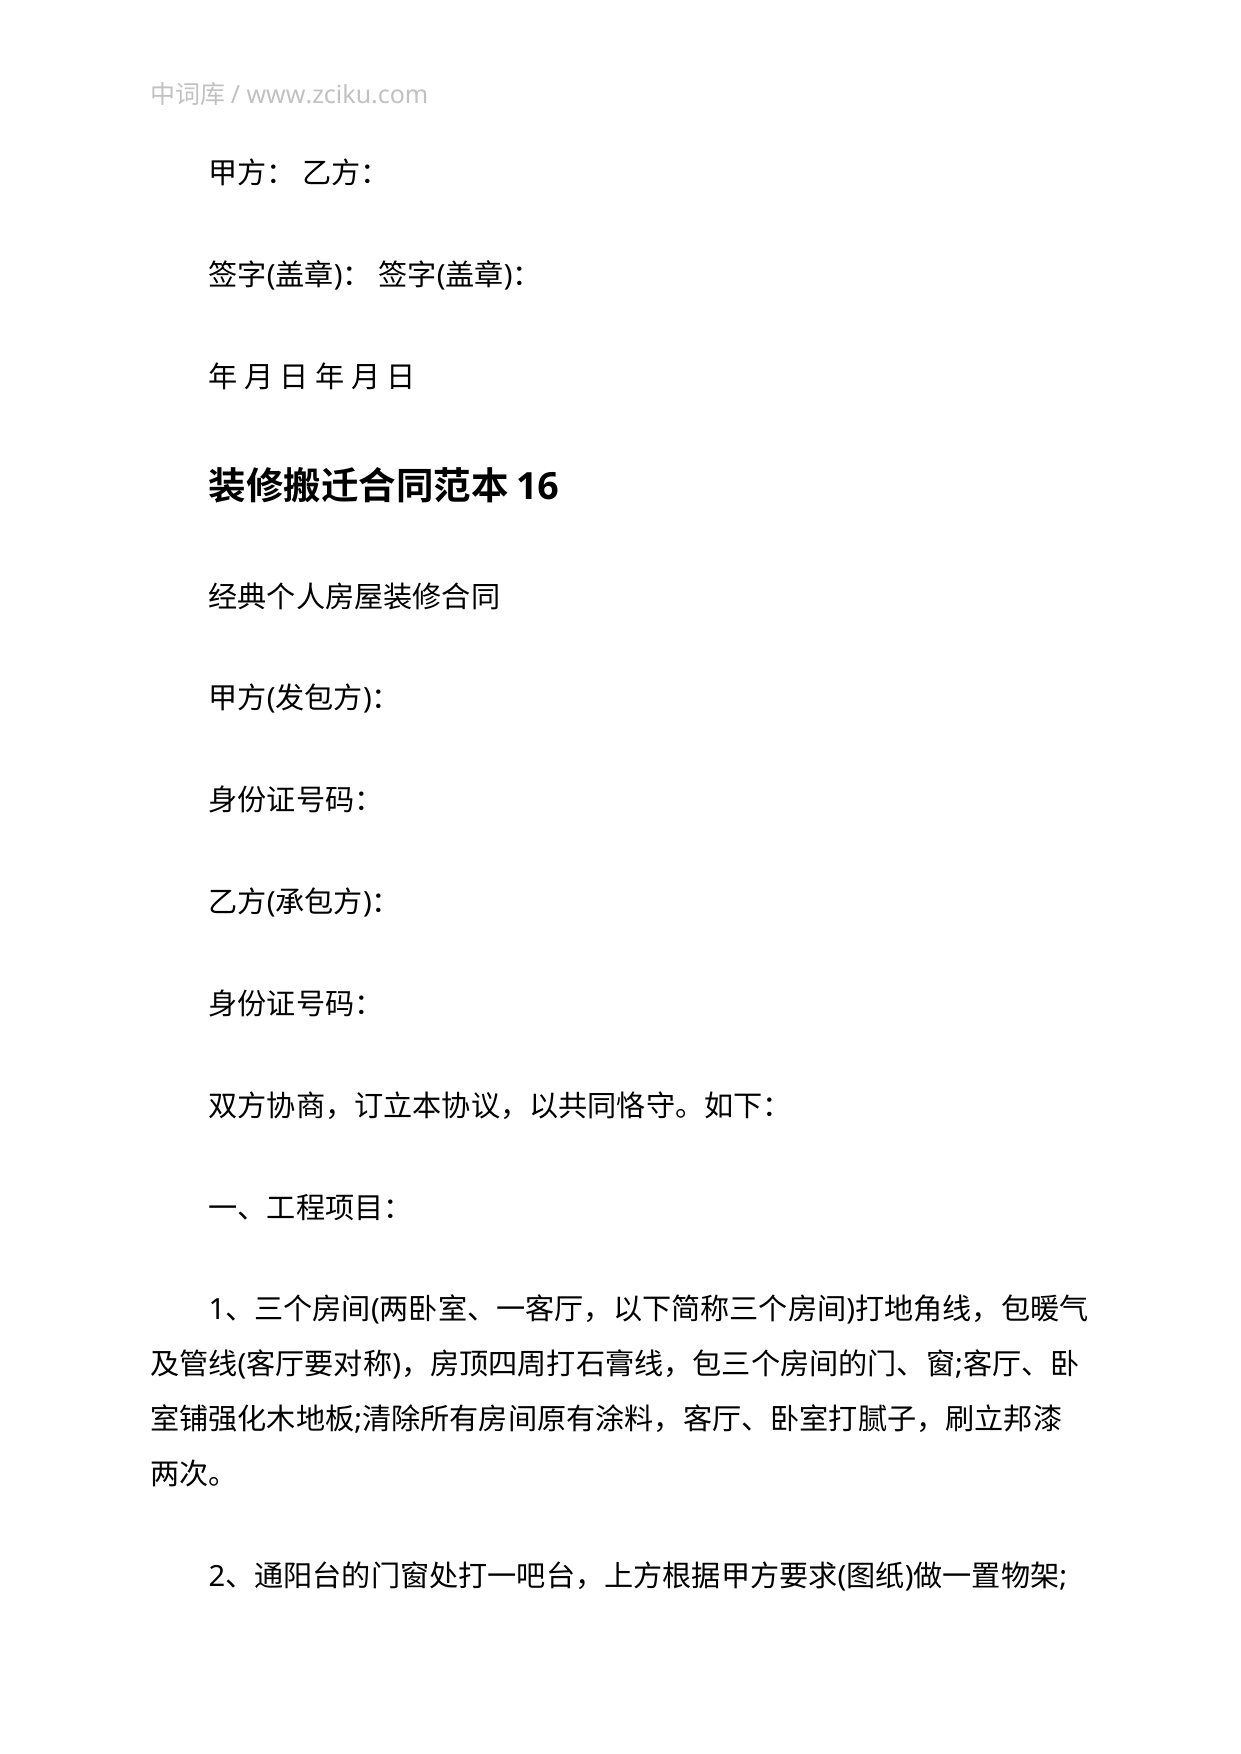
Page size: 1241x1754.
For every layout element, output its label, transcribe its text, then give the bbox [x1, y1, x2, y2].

text 经典个人房屋装修合同 [150, 573, 1090, 615]
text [150, 1553, 1090, 1595]
text 1、三个房间(两卧室、一客厅，以下简称三个房间)打地角线，包暖气及管线(客厅要对称)，房顶四周打石膏线，包三个房间的门、窗;客厅、卧室铺强化木地板;清除所有房间原有涂料，客厅、卧室打腻子，刷立邦漆两次。 [150, 1286, 1090, 1493]
text 装修搬迁合同范本16 [150, 456, 1090, 510]
text 乙方(承包方)： [150, 879, 1090, 921]
text 甲方(发包方)： [150, 675, 1090, 717]
text 甲方： 乙方： [150, 150, 1090, 192]
text 双方协商，订立本协议，以共同恪守。如下： [150, 1082, 1090, 1125]
text 身份证号码： [150, 777, 1090, 819]
text 年 月 日 年 月 日 [150, 354, 1090, 396]
text 一、工程项目： [150, 1184, 1090, 1226]
text 身份证号码： [150, 981, 1090, 1023]
text 签字(盖章)： 签字(盖章)： [150, 252, 1090, 294]
